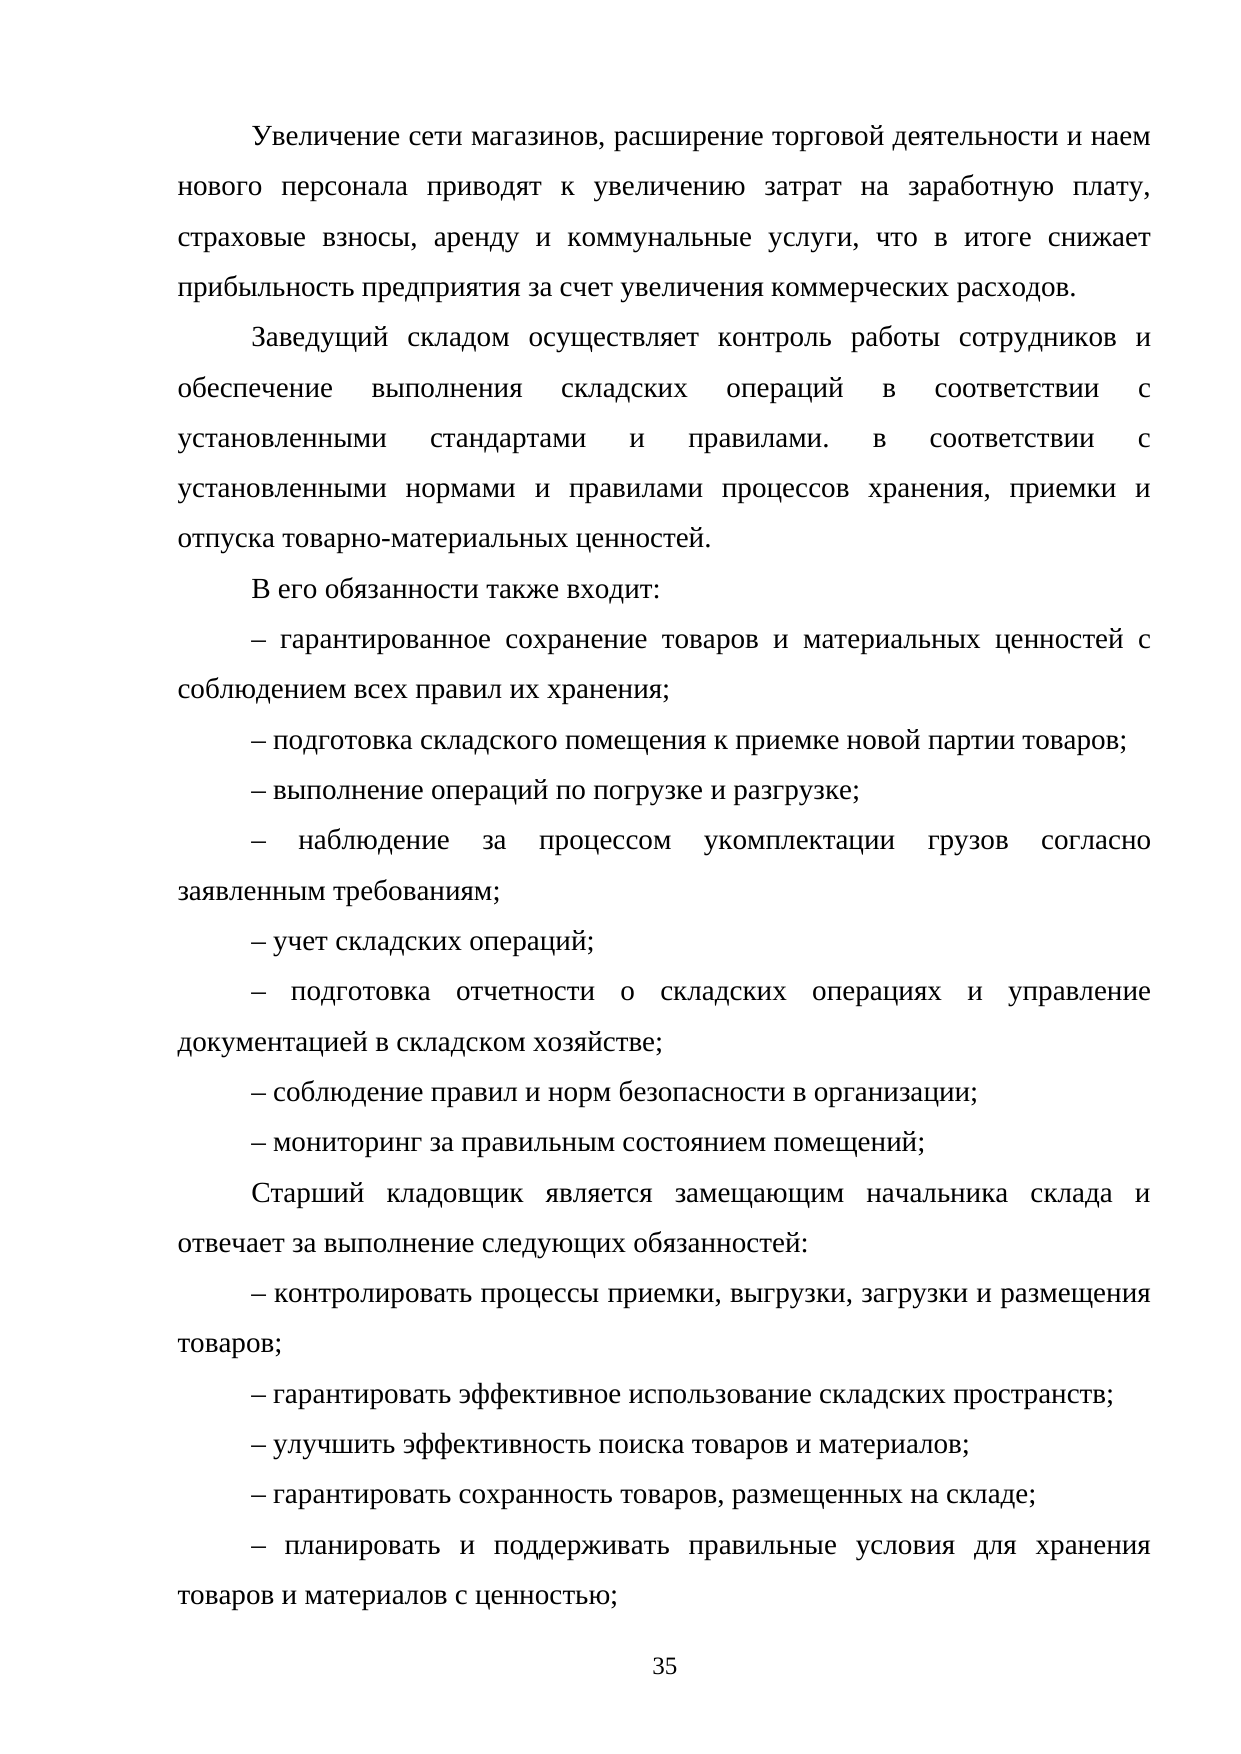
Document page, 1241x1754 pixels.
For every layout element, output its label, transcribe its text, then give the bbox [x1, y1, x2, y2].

list – наблюдение за процессом укомплектации грузов согласно заявленным требованиям; [177, 822, 1152, 906]
list – подготовка складского помещения к приемке новой партии товаров; [177, 722, 1152, 755]
list – планировать и поддерживать правильные условия для хранения товаров и материалов с ценностью; [177, 1527, 1152, 1611]
list – контролировать процессы приемки, выгрузки, загрузки и размещения товаров; [177, 1275, 1152, 1359]
list – подготовка отчетности о складских операциях и управление документацией в складском хозяйстве; [177, 973, 1152, 1057]
list – выполнение операций по погрузке и разгрузке; [177, 772, 1152, 806]
list – гарантированное сохранение товаров и материальных ценностей с соблюдением всех правил их хранения; [177, 621, 1152, 705]
list В его обязанности также входит: [177, 571, 1152, 604]
list Увеличение сети магазинов, расширение торговой деятельности и наем нового персонала приводят к увеличению затрат на заработную плату, страховые взносы, аренду и коммунальные услуги, что в итоге снижает прибыльность предприятия за счет увеличения коммерческих расходов. [177, 118, 1152, 303]
list Заведущий складом осуществляет контроль работы сотрудников и обеспечение выполнения складских операций в соответствии с установленными стандартами и правилами. в соответствии с установленными нормами и правилами процессов хранения, приемки и отпуска товарно-материальных ценностей. [177, 319, 1152, 554]
list Старший кладовщик является замещающим начальника склада и отвечает за выполнение следующих обязанностей: [177, 1175, 1152, 1258]
list – учет складских операций; [177, 923, 1152, 957]
list – мониторинг за правильным состоянием помещений; [177, 1124, 1152, 1158]
list – гарантировать сохранность товаров, размещенных на складе; [177, 1477, 1152, 1510]
list – соблюдение правил и норм безопасности в организации; [177, 1074, 1152, 1108]
list – гарантировать эффективное использование складских пространств; [177, 1376, 1152, 1409]
list – улучшить эффективность поиска товаров и материалов; [177, 1426, 1152, 1460]
